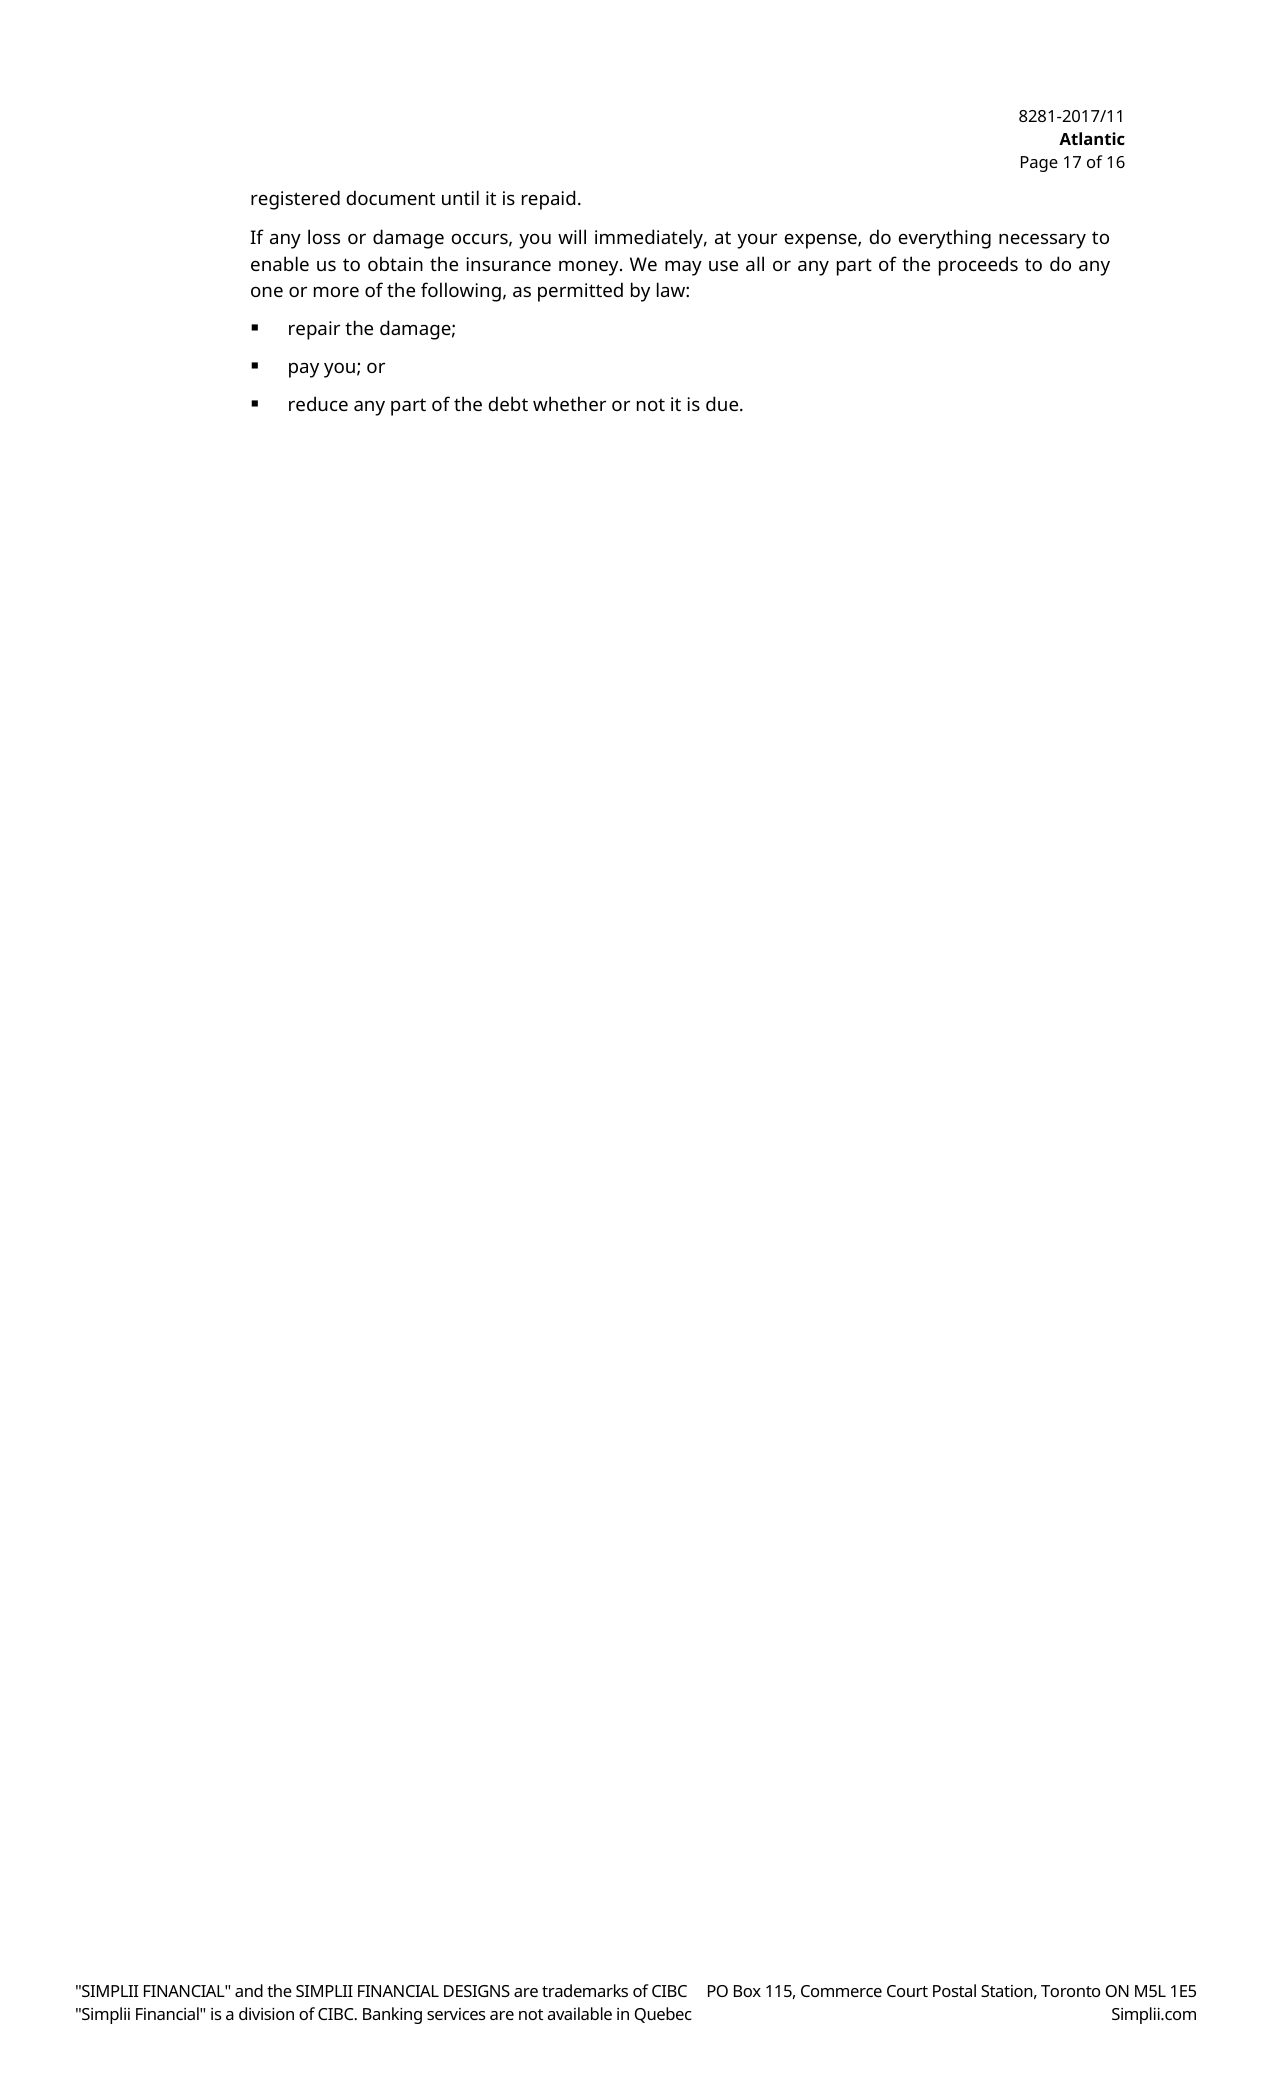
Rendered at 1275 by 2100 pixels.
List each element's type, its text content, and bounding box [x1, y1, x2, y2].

list repair the damage; [250, 315, 1200, 341]
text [250, 186, 1099, 211]
list reduce any part of the debt whether or not it is due. [250, 391, 1200, 417]
text If any loss or damage occurs, you will immediately, at your expense, do everything necessary to enable us to obtain the insurance money. We may use all or any part of the proceeds to do any one or more of the following, as permitted by law: [250, 224, 1112, 303]
list pay you; or [250, 353, 1200, 379]
